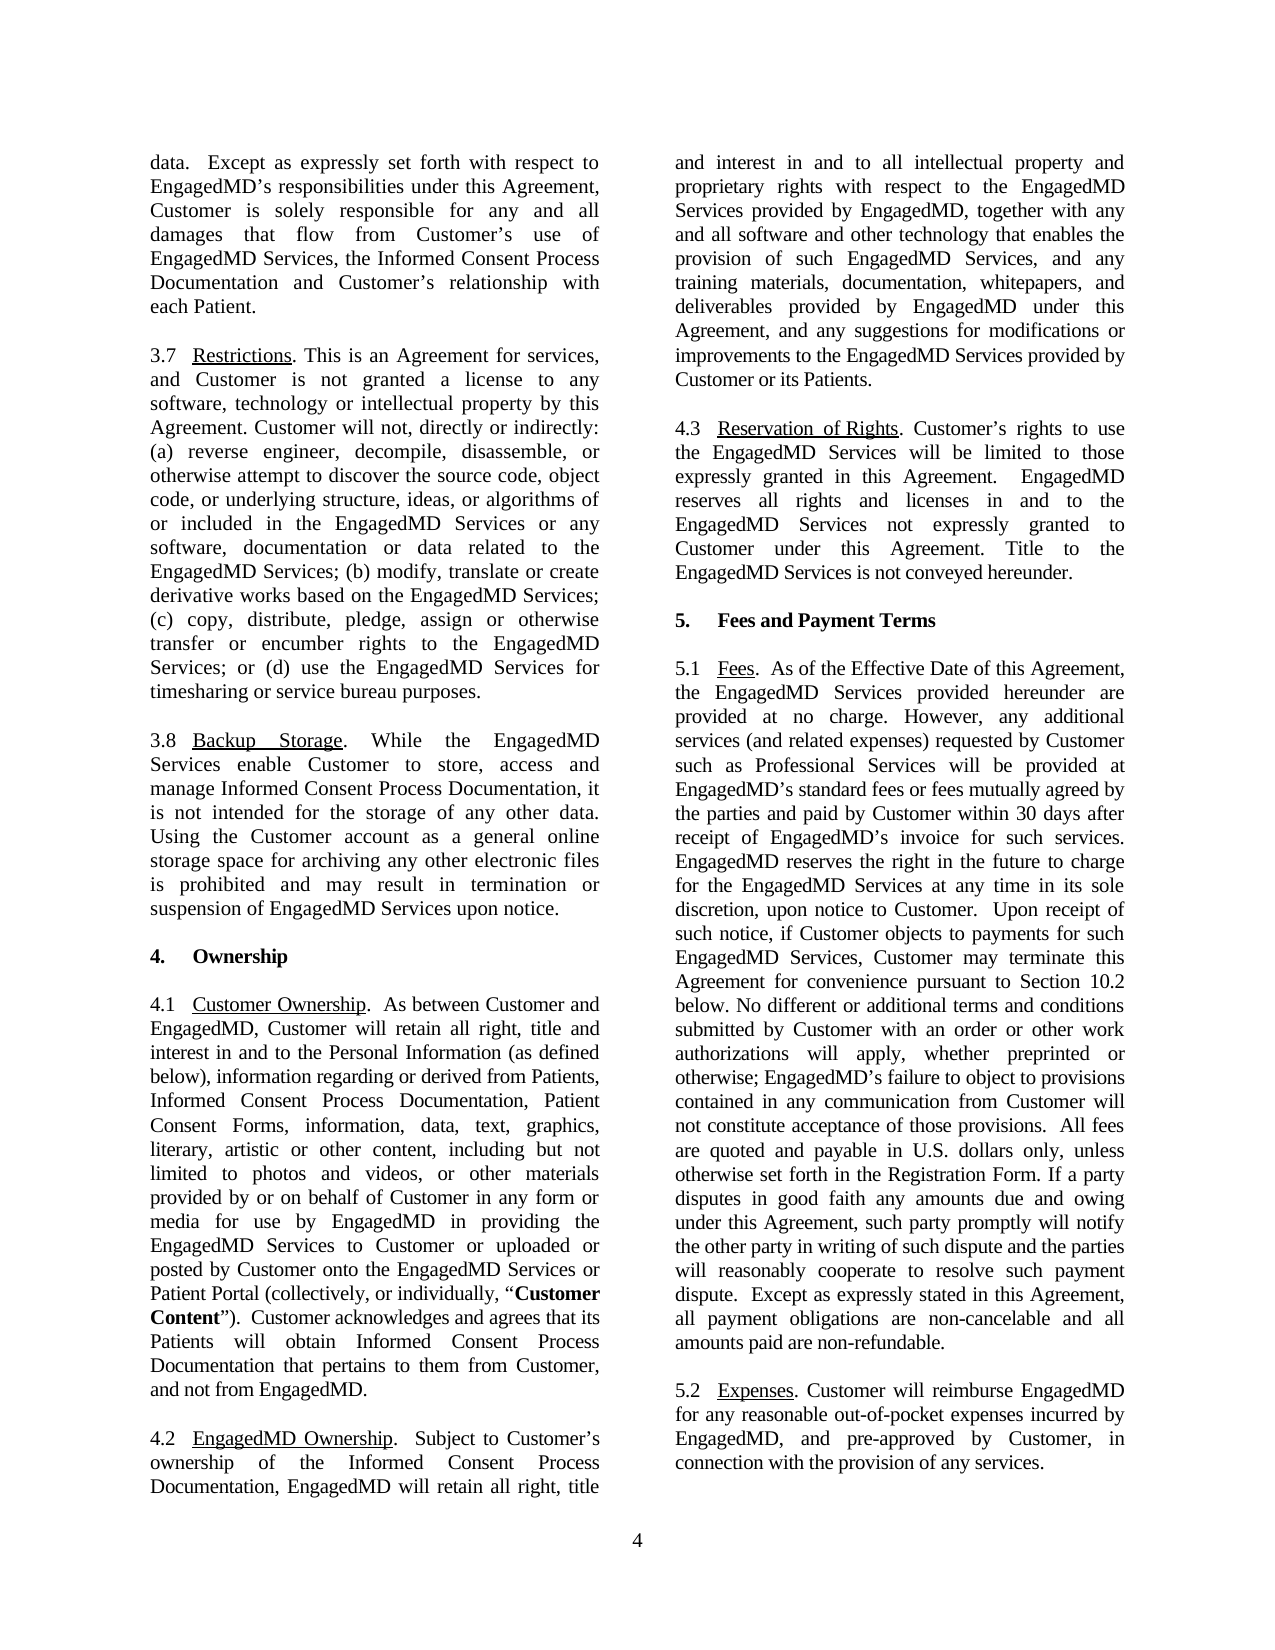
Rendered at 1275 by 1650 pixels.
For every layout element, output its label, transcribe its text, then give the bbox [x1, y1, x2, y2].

list EngagedMD Ownership. Subject to Customer’s ownership of the Informed Consent Process Documentation, EngagedMD will retain all right, title and interest in and to all intellectual property and proprietary rights with respect to the EngagedMD Services provided by EngagedMD, together with any and all software and other technology that enables the provision of such EngagedMD Services, and any training materials, documentation, whitepapers, and deliverables provided by EngagedMD under this Agreement, and any suggestions for modifications or improvements to the EngagedMD Services provided by Customer or its Patients. [675, 150, 1125, 391]
list Customer Ownership. As between Customer and EngagedMD, Customer will retain all right, title and interest in and to the Personal Information (as defined below), information regarding or derived from Patients, Informed Consent Process Documentation, Patient Consent Forms, information, data, text, graphics, literary, artistic or other content, including but not limited to photos and videos, or other materials provided by or on behalf of Customer in any form or media for use by EngagedMD in providing the EngagedMD Services to Customer or uploaded or posted by Customer onto the EngagedMD Services or Patient Portal (collectively, or individually, “Customer Content”). Customer acknowledges and agrees that its Patients will obtain Informed Consent Process Documentation that pertains to them from Customer, and not from EngagedMD. [150, 992, 600, 1401]
list Reservation of Rights. Customer’s rights to use the EngagedMD Services will be limited to those expressly granted in this Agreement. EngagedMD reserves all rights and licenses in and to the EngagedMD Services not expressly granted to Customer under this Agreement. Title to the EngagedMD Services is not conveyed hereunder. [675, 416, 1125, 584]
list Fees and Payment Terms [675, 608, 1125, 632]
list Ownership [150, 944, 600, 968]
list Backup Storage. While the EngagedMD Services enable Customer to store, access and manage Informed Consent Process Documentation, it is not intended for the storage of any other data. Using the Customer account as a general online storage space for archiving any other electronic files is prohibited and may result in termination or suspension of EngagedMD Services upon notice. [150, 727, 600, 920]
subtitle Expenses. Customer will reimburse EngagedMD for any reasonable out-of-pocket expenses incurred by EngagedMD, and pre-approved by Customer, in connection with the provision of any services. [675, 1378, 1125, 1474]
subtitle Fees. As of the Effective Date of this Agreement, the EngagedMD Services provided hereunder are provided at no charge. However, any additional services (and related expenses) requested by Customer such as Professional Services will be provided at EngagedMD’s standard fees or fees mutually agreed by the parties and paid by Customer within 30 days after receipt of EngagedMD’s invoice for such services. EngagedMD reserves the right in the future to charge for the EngagedMD Services at any time in its sole discretion, upon notice to Customer. Upon receipt of such notice, if Customer objects to payments for such EngagedMD Services, Customer may terminate this Agreement for convenience pursuant to Section 10.2 below. No different or additional terms and conditions submitted by Customer with an order or other work authorizations will apply, whether preprinted or otherwise; EngagedMD’s failure to object to provisions contained in any communication from Customer will not constitute acceptance of those provisions. All fees are quoted and payable in U.S. dollars only, unless otherwise set forth in the Registration Form. If a party disputes in good faith any amounts due and owing under this Agreement, such party promptly will notify the other party in writing of such dispute and the parties will reasonably cooperate to resolve such payment dispute. Except as expressly stated in this Agreement, all payment obligations are non-cancelable and all amounts paid are non-refundable. [675, 656, 1125, 1354]
list Restrictions. This is an Agreement for services, and Customer is not granted a license to any software, technology or intellectual property by this Agreement. Customer will not, directly or indirectly: (a) reverse engineer, decompile, disassemble, or otherwise attempt to discover the source code, object code, or underlying structure, ideas, or algorithms of or included in the EngagedMD Services or any software, documentation or data related to the EngagedMD Services; (b) modify, translate or create derivative works based on the EngagedMD Services; (c) copy, distribute, pledge, assign or otherwise transfer or encumber rights to the EngagedMD Services; or (d) use the EngagedMD Services for timesharing or service bureau purposes. [150, 342, 600, 703]
